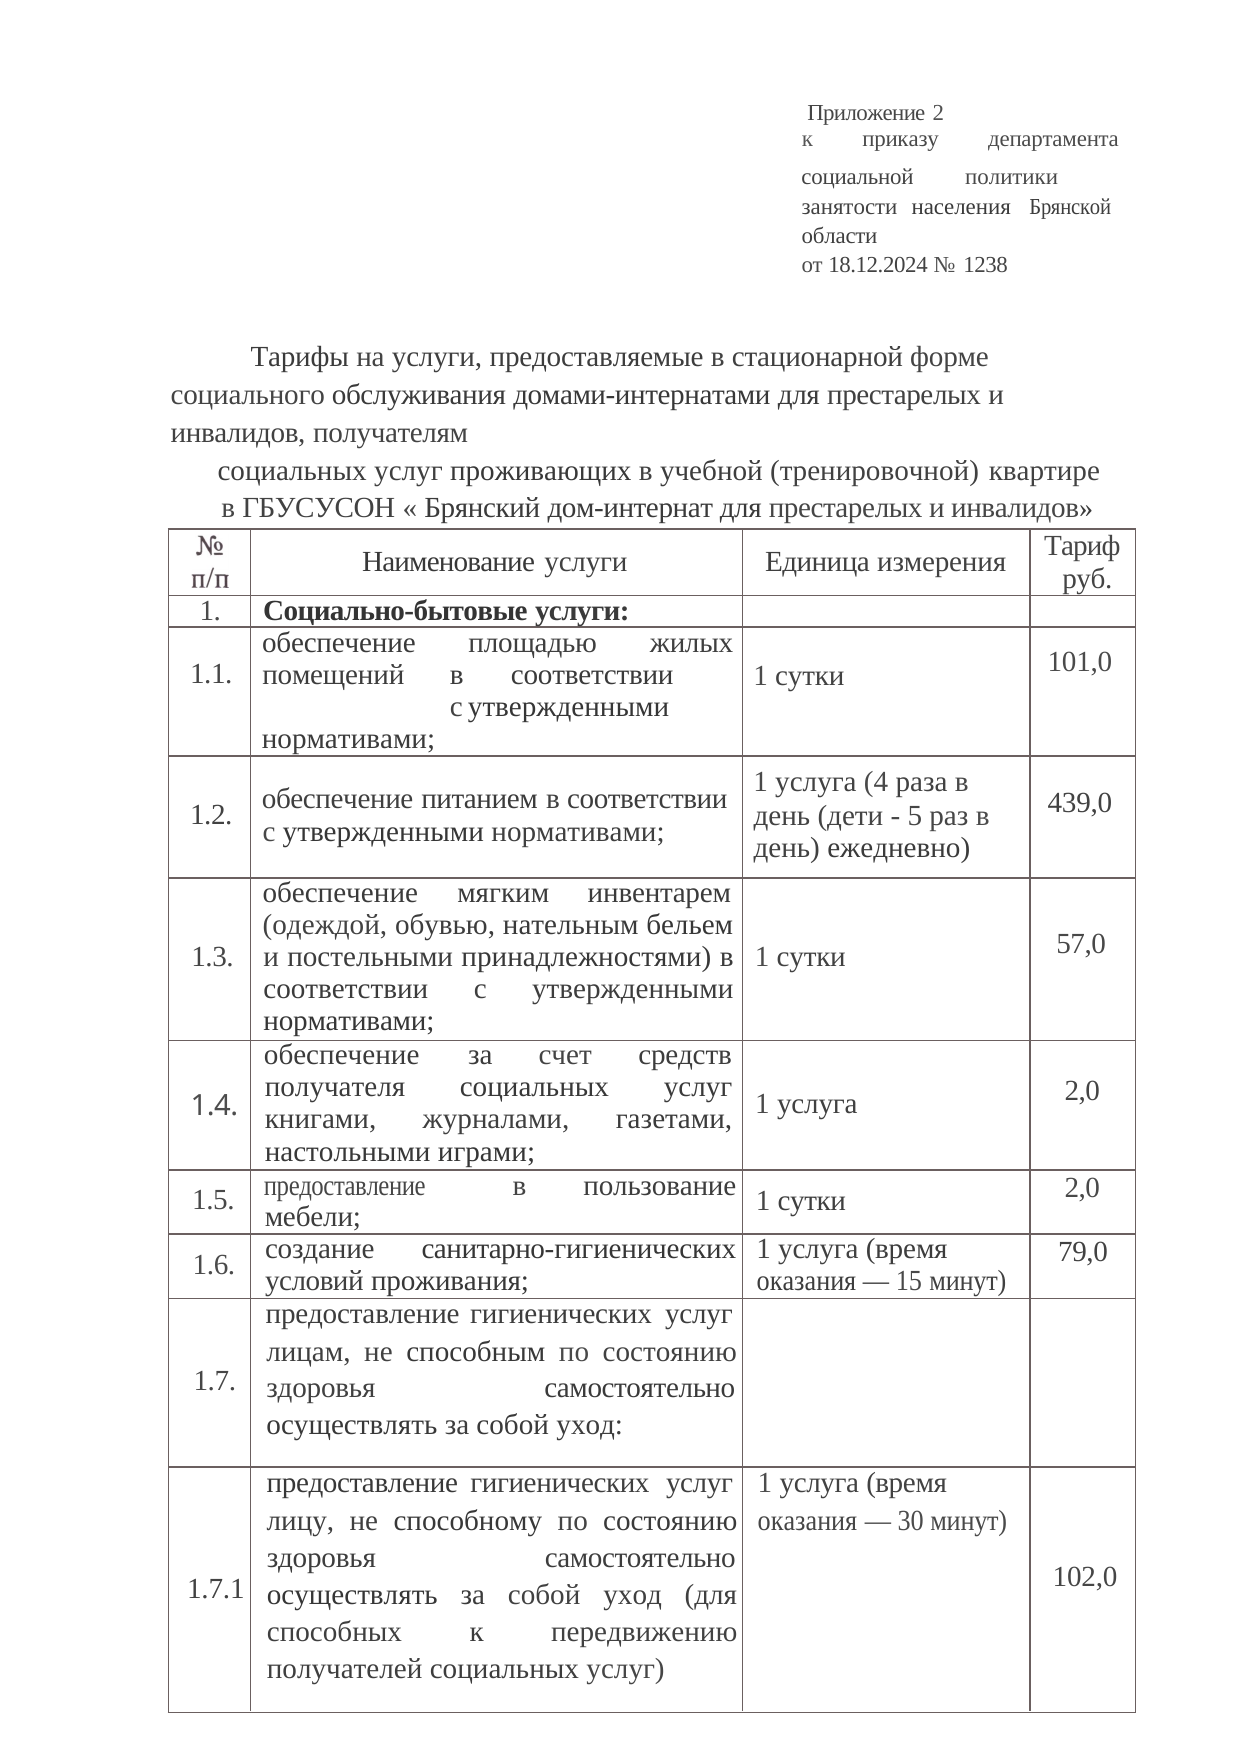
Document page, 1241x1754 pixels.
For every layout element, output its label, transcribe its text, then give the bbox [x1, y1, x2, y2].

table_cell 1.1. [169, 628, 250, 755]
table_cell 1 услуга (4 раза в день (дети - 5 раз в день) ежедневно) [743, 757, 1029, 877]
table_cell 1.6. [169, 1235, 250, 1297]
table_cell [743, 1299, 1029, 1466]
table_cell 1 сутки [743, 1171, 1029, 1233]
table_cell 101,0 [1031, 628, 1135, 755]
table_cell 57,0 [1031, 879, 1135, 1039]
table_cell 1.2. [169, 757, 250, 877]
table_cell обеспечение мягким инвентарем (одеждой, обувью, нательным бельем и постельными принадлежностями) в соответствии с утвержденными нормативами; [251, 879, 742, 1039]
table_cell 1.3. [169, 879, 250, 1039]
table_header [169, 530, 250, 595]
table_cell создание санитарно-гигиенических условий проживания; [251, 1235, 742, 1297]
table_cell [1031, 1299, 1135, 1466]
table_cell [1031, 596, 1135, 626]
table_cell 1.7.1 [169, 1468, 250, 1711]
text к приказу департамента [802, 125, 1152, 152]
table_cell обеспечение питанием в соответствии с утвержденными нормативами; [251, 757, 742, 877]
table_cell 79,0 [1031, 1235, 1135, 1297]
table_cell 439,0 [1031, 757, 1135, 877]
text Приложение 2 [807, 99, 1152, 125]
table_cell 1.4. [169, 1041, 250, 1169]
table_cell обеспечение площадью жилых помещений в соответствии с утвержденными нормативами; [251, 628, 742, 755]
table_header Тариф руб. [1031, 530, 1135, 595]
table_cell обеспечение за счет средств получателя социальных услуг книгами, журналами, газетами, настольными играми; [251, 1041, 742, 1169]
table_cell 1 сутки [743, 879, 1029, 1039]
text социальной политики [801, 163, 1152, 189]
text занятости населения Брянской области [801, 193, 1116, 249]
table_cell 1 услуга (время оказания — 30 минут) [743, 1468, 1029, 1711]
table_cell 1.7. [169, 1299, 250, 1466]
table_cell 2,0 [1031, 1041, 1135, 1169]
text от 18.12.2024 № 1238 [801, 251, 1152, 277]
table_cell 1 сутки [743, 628, 1029, 755]
picture [191, 534, 229, 588]
table_cell 1. [169, 596, 250, 626]
text Тарифы на услуги, предоставляемые в стационарной форме социального обслуживания домами-интернатами для престарелых и инвалидов, получателям [170, 339, 1144, 448]
table_cell предоставление гигиенических услуг лицам, не способным по состоянию здоровья самостоятельно осуществлять за собой уход: [251, 1299, 742, 1466]
table_cell предоставление в пользование мебели; [251, 1171, 742, 1233]
table_cell [743, 596, 1029, 626]
table_cell 1 услуга (время оказания — 15 минут) [743, 1235, 1029, 1297]
table_cell 102,0 [1031, 1468, 1135, 1711]
table_cell Социально-бытовые услуги: [251, 596, 742, 626]
table_cell предоставление гигиенических услуг лицу, не способному по состоянию здоровья самостоятельно осуществлять за собой уход (для способных к передвижению получателей социальных услуг) [251, 1468, 742, 1711]
table_header Единица измерения [743, 530, 1029, 595]
table_cell 1.5. [169, 1171, 250, 1233]
table_cell 2,0 [1031, 1171, 1135, 1233]
table_cell 1 услуга [743, 1041, 1029, 1169]
text социальных услуг проживающих в учебной (тренировочной) квартире в ГБУСУСОН « Брянский дом-интернат для престарелых и инвалидов» [204, 453, 1109, 524]
table_header Наименование услуги [251, 530, 742, 595]
